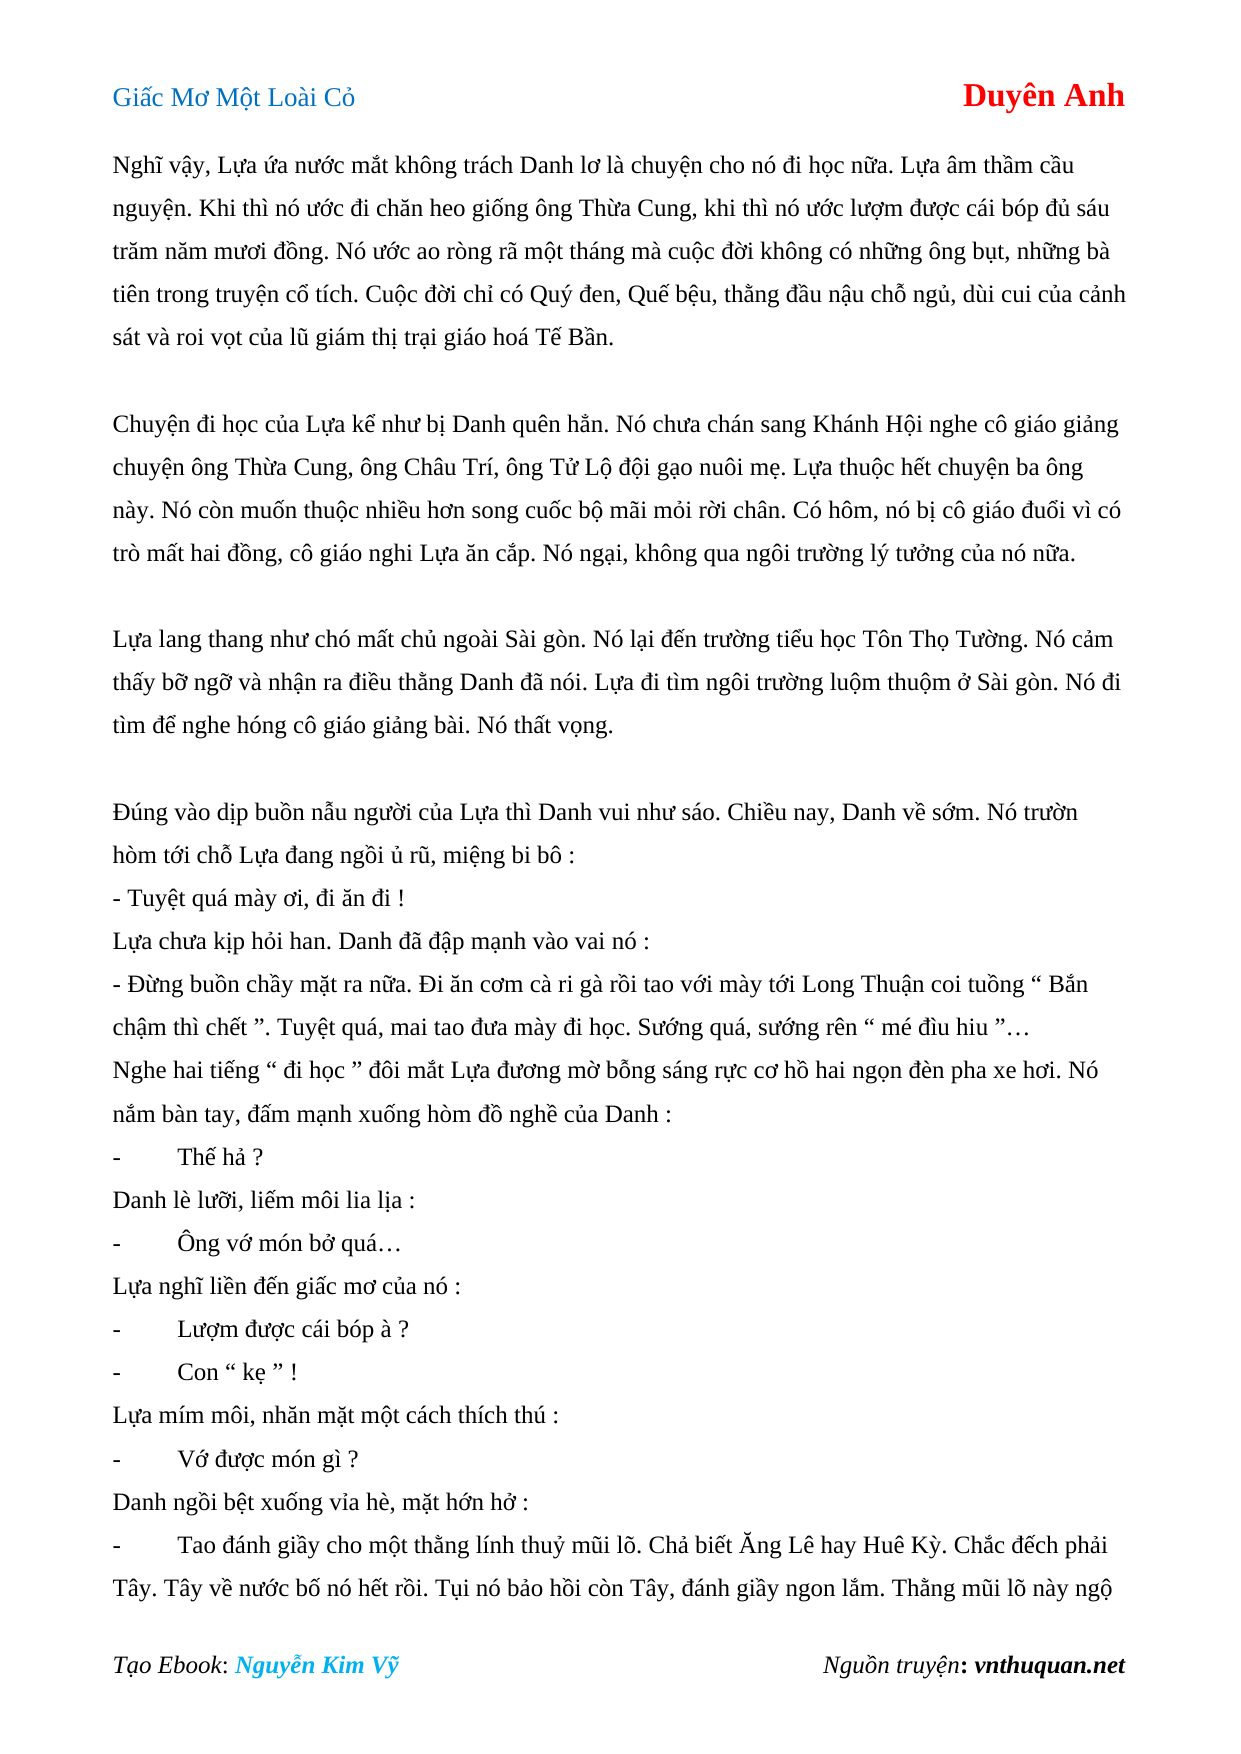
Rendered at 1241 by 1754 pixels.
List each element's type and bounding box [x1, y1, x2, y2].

text [112, 150, 1128, 1602]
